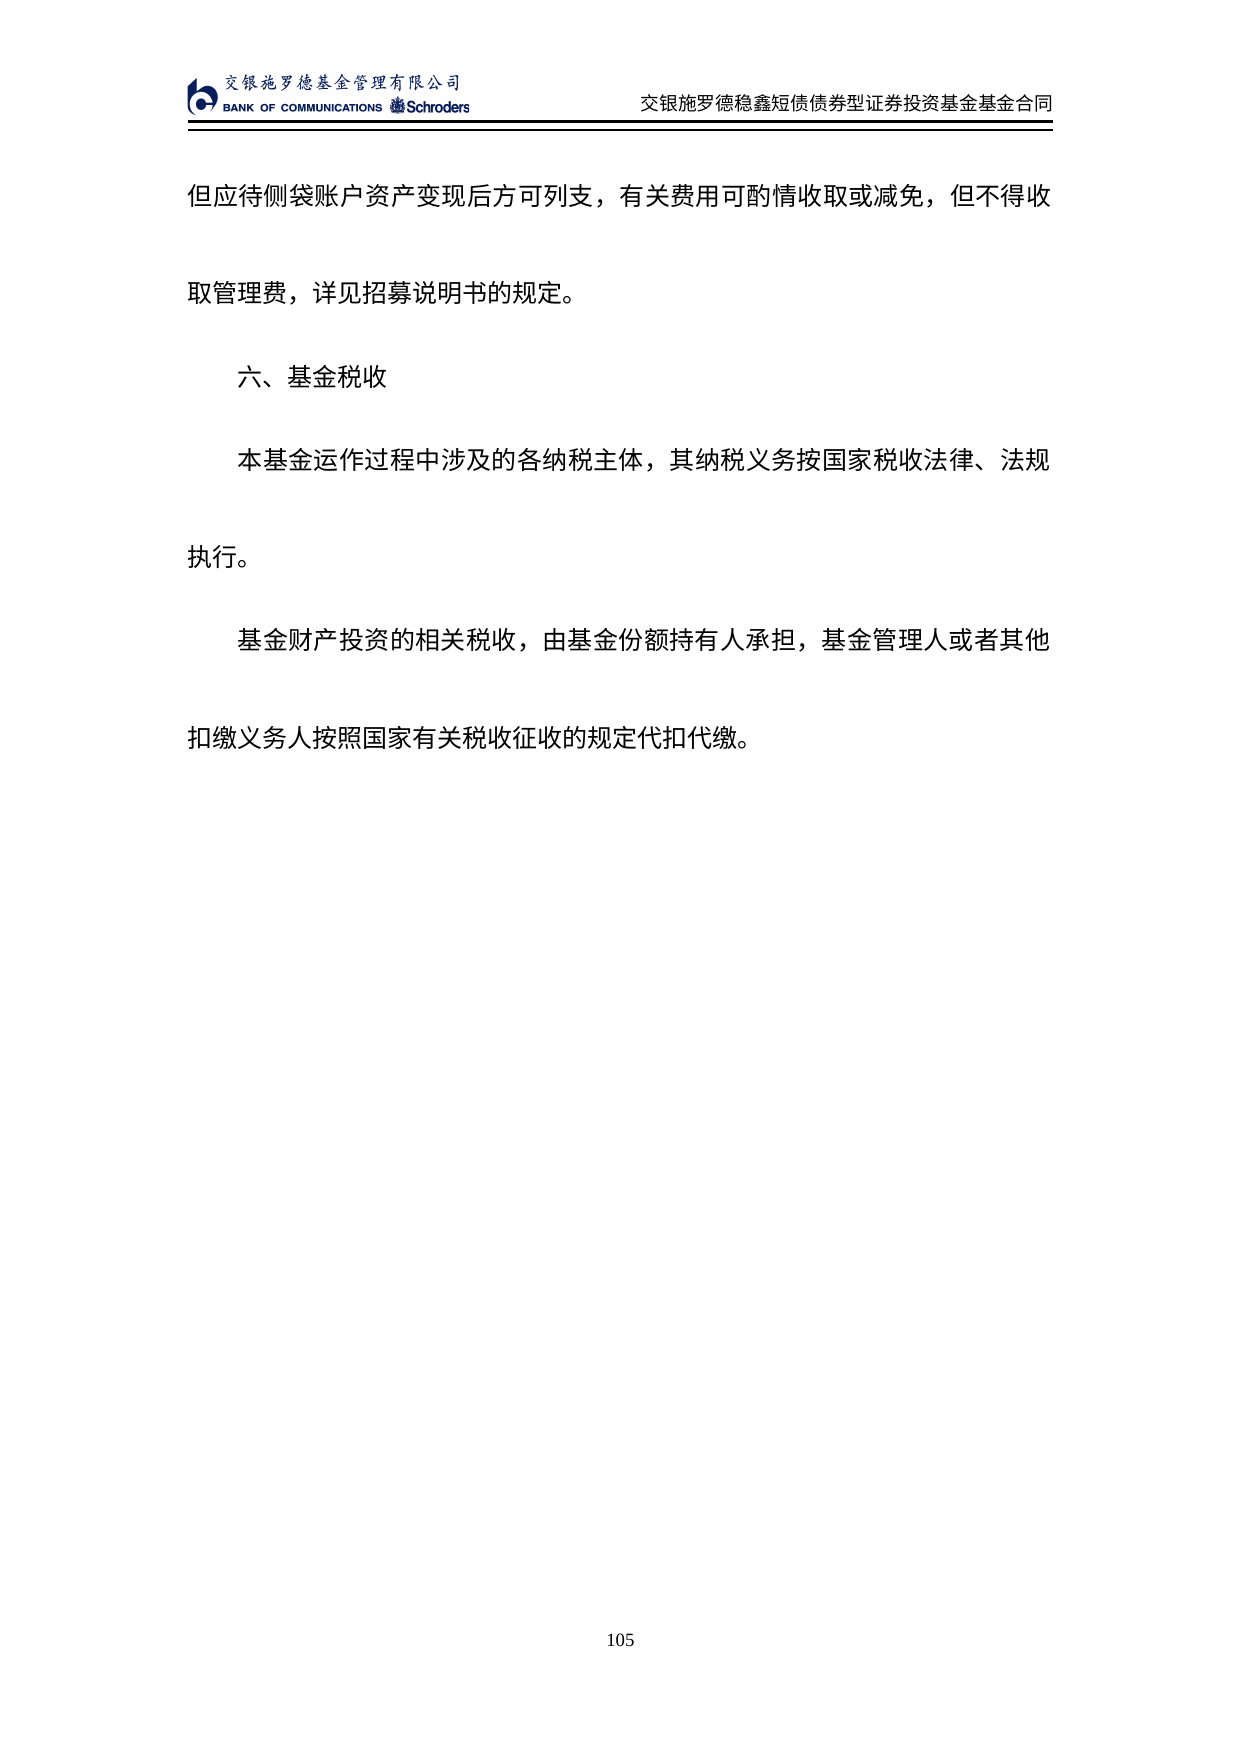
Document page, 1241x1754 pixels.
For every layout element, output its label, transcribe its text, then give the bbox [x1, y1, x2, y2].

picture [187, 74, 470, 115]
text 基金财产投资的相关税收，由基金份额持有人承担，基金管理人或者其他扣缴义务人按照国家有关税收征收的规定代扣代缴。 [187, 606, 1053, 769]
text 本基金运作过程中涉及的各纳税主体，其纳税义务按国家税收法律、法规执行。 [187, 426, 1053, 588]
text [187, 162, 1053, 324]
text 六、基金税收 [187, 343, 1053, 408]
